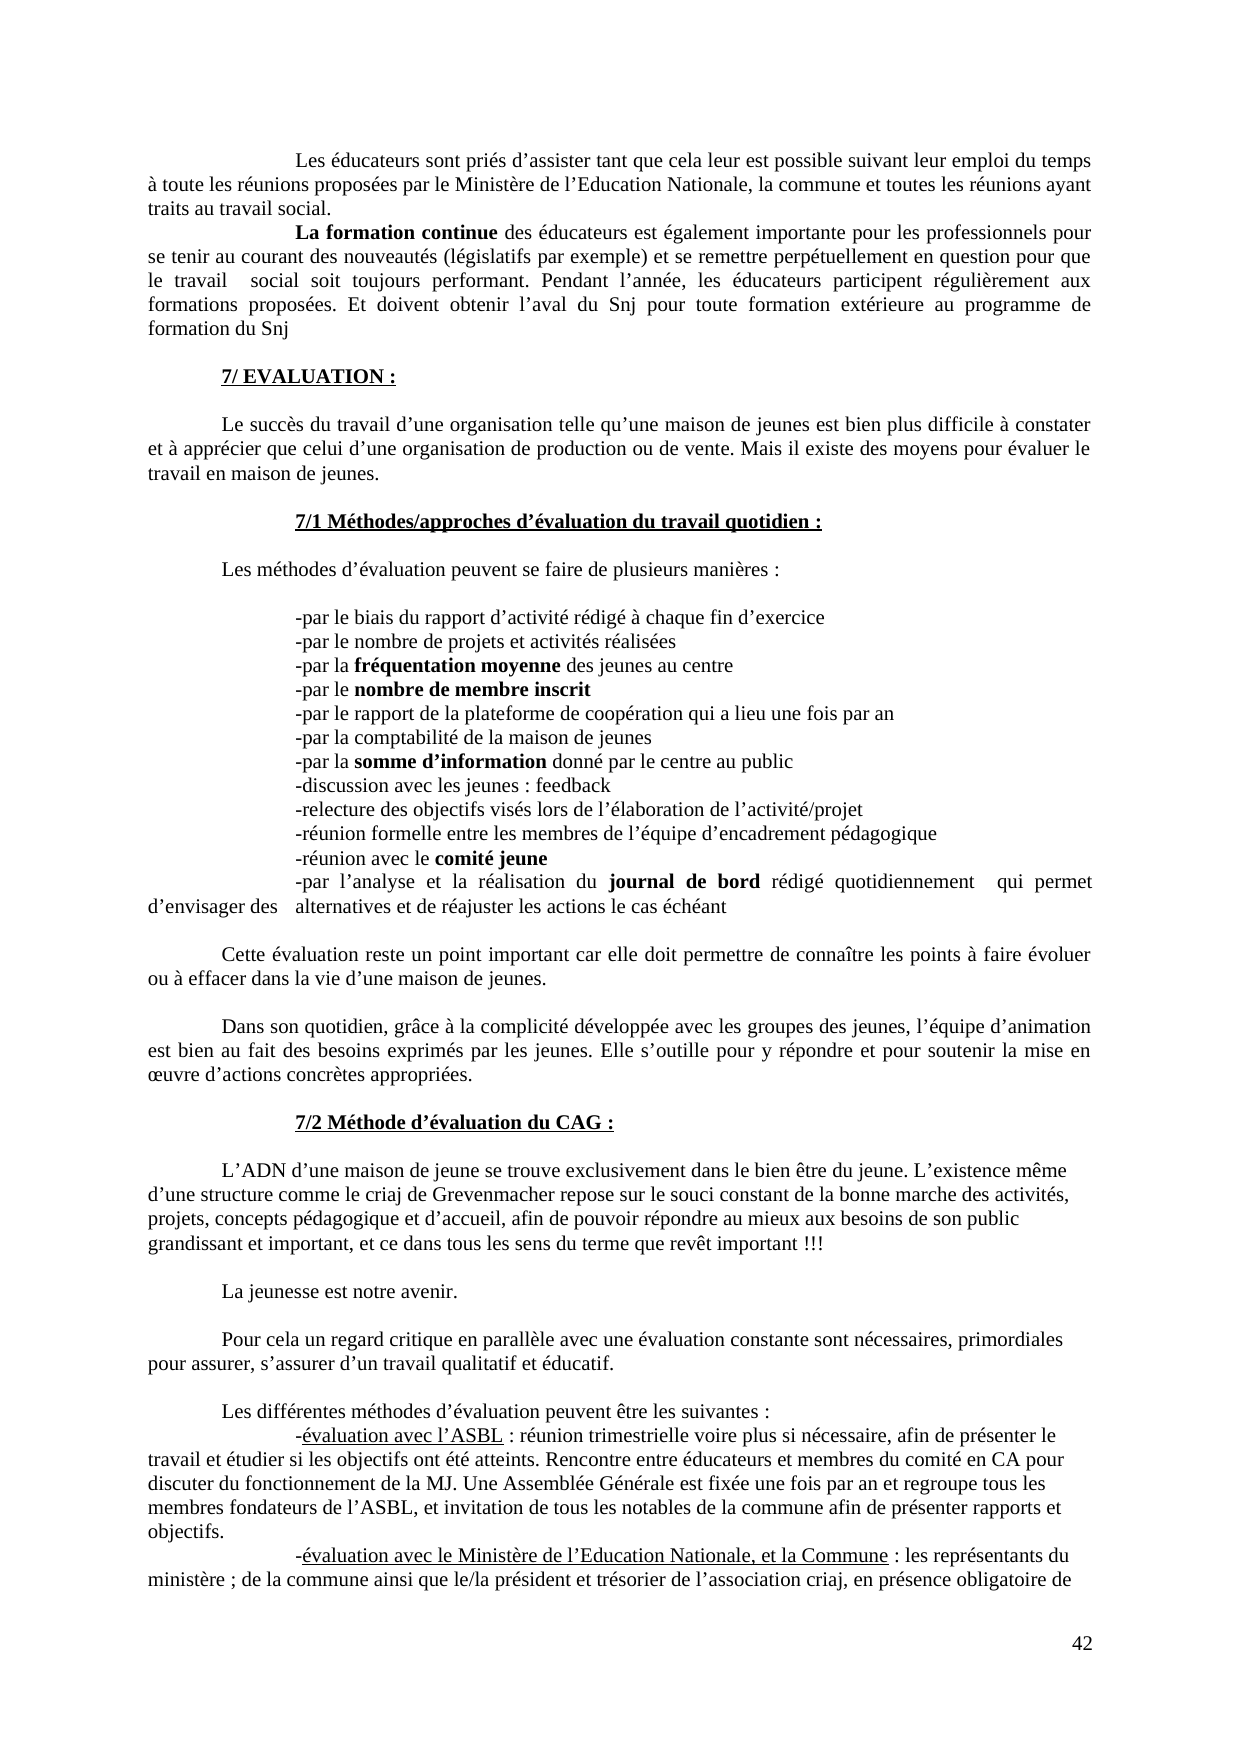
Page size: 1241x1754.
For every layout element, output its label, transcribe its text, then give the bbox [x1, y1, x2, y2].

text Le succès du travail d’une organisation telle qu’une maison de jeunes est bien plus difficile à constater et à apprécier que celui d’une organisation de production ou de vente. Mais il existe des moyens pour évaluer le travail en maison de jeunes. [148, 412, 1093, 484]
text La jeunesse est notre avenir. [148, 1278, 1093, 1303]
text La formation continue des éducateurs est également importante pour les professionnels pour se tenir au courant des nouveautés (législatifs par exemple) et se remettre perpétuellement en question pour que le travail social soit toujours performant. Pendant l’année, les éducateurs participent régulièrement aux formations proposées. Et doivent obtenir l’aval du Snj pour toute formation extérieure au programme de formation du Snj [148, 220, 1093, 340]
text Les différentes méthodes d’évaluation peuvent être les suivantes : [148, 1399, 1093, 1423]
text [148, 1543, 1093, 1591]
text -réunion avec le comité jeune [148, 845, 1093, 869]
text 7/ EVALUATION : [148, 364, 1093, 388]
text -par le nombre de projets et activités réalisées [148, 629, 1093, 653]
text -relecture des objectifs visés lors de l’élaboration de l’activité/projet [148, 797, 1093, 821]
text L’ADN d’une maison de jeune se trouve exclusivement dans le bien être du jeune. L’existence même d’une structure comme le criaj de Grevenmacher repose sur le souci constant de la bonne marche des activités, projets, concepts pédagogique et d’accueil, afin de pouvoir répondre au mieux aux besoins de son public grandissant et important, et ce dans tous les sens du terme que revêt important !!! [148, 1158, 1093, 1254]
text -par le rapport de la plateforme de coopération qui a lieu une fois par an [148, 701, 1093, 725]
text Dans son quotidien, grâce à la complicité développée avec les groupes des jeunes, l’équipe d’animation est bien au fait des besoins exprimés par les jeunes. Elle s’outille pour y répondre et pour soutenir la mise en œuvre d’actions concrètes appropriées. [148, 1014, 1093, 1086]
text Cette évaluation reste un point important car elle doit permettre de connaître les points à faire évoluer ou à effacer dans la vie d’une maison de jeunes. [148, 942, 1093, 990]
text Pour cela un regard critique en parallèle avec une évaluation constante sont nécessaires, primordiales pour assurer, s’assurer d’un travail qualitatif et éducatif. [148, 1327, 1093, 1375]
text 7/1 Méthodes/approches d’évaluation du travail quotidien : [148, 508, 1093, 533]
text -réunion formelle entre les membres de l’équipe d’encadrement pédagogique [148, 821, 1093, 845]
text -par la somme d’information donné par le centre au public [148, 749, 1093, 773]
text -par la comptabilité de la maison de jeunes [148, 725, 1093, 749]
text -par l’analyse et la réalisation du journal de bord rédigé quotidiennement qui permet d’envisager des alternatives et de réajuster les actions le cas échéant [148, 869, 1093, 918]
text Les éducateurs sont priés d’assister tant que cela leur est possible suivant leur emploi du temps à toute les réunions proposées par le Ministère de l’Education Nationale, la commune et toutes les réunions ayant traits au travail social. [148, 148, 1093, 220]
text 7/2 Méthode d’évaluation du CAG : [148, 1110, 1093, 1134]
text -évaluation avec l’ASBL : réunion trimestrielle voire plus si nécessaire, afin de présenter le travail et étudier si les objectifs ont été atteints. Rencontre entre éducateurs et membres du comité en CA pour discuter du fonctionnement de la MJ. Une Assemblée Générale est fixée une fois par an et regroupe tous les membres fondateurs de l’ASBL, et invitation de tous les notables de la commune afin de présenter rapports et objectifs. [148, 1423, 1093, 1543]
text -par le nombre de membre inscrit [148, 677, 1093, 701]
text -par la fréquentation moyenne des jeunes au centre [148, 653, 1093, 677]
text Les méthodes d’évaluation peuvent se faire de plusieurs manières : [148, 557, 1093, 581]
text -discussion avec les jeunes : feedback [148, 773, 1093, 797]
text -par le biais du rapport d’activité rédigé à chaque fin d’exercice [148, 605, 1093, 629]
